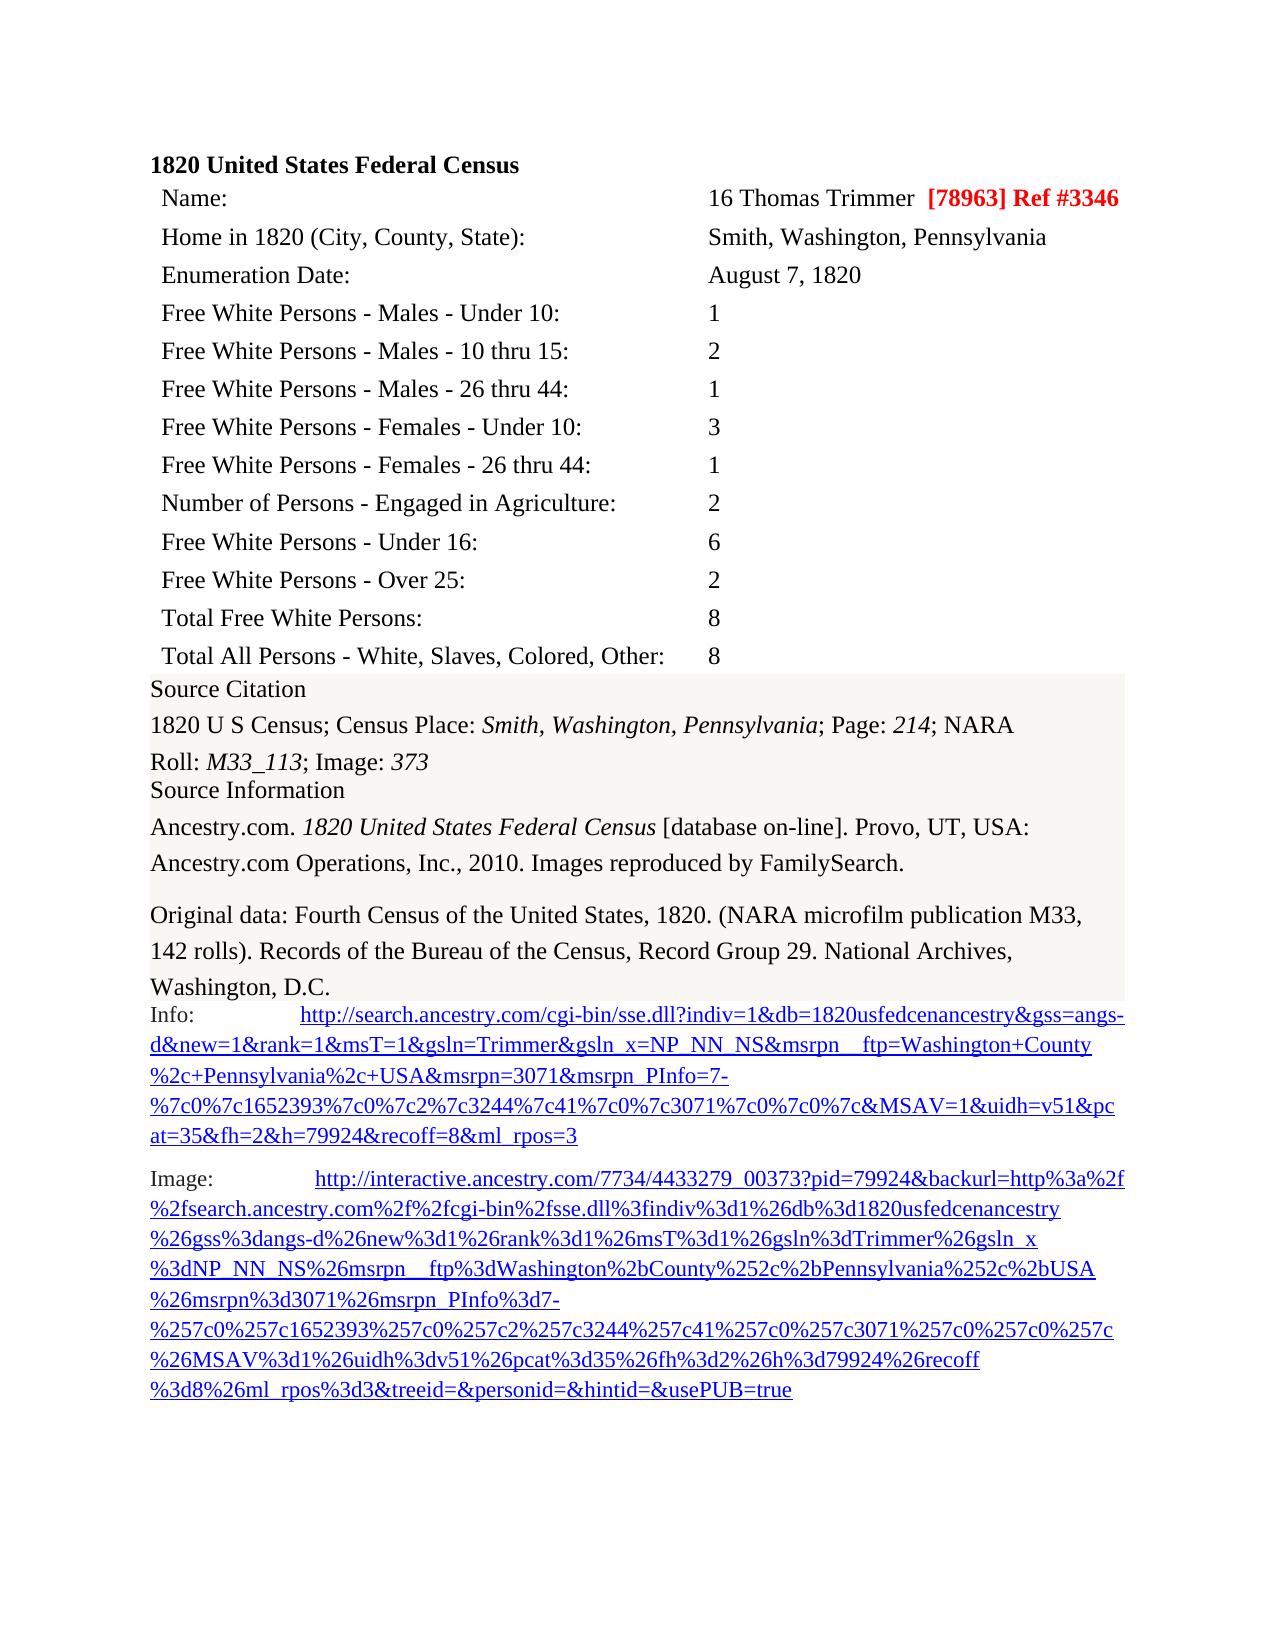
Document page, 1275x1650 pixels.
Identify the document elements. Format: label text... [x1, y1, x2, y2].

table_cell 1 [695, 369, 1136, 407]
table_cell August 7, 1820 [695, 255, 1136, 293]
table_cell Enumeration Date: [149, 255, 695, 293]
text Source Citation [150, 674, 1125, 703]
text 1820 U S Census; Census Place: Smith, Washington, Pennsylvania; Page: 214; NARA Roll: M33_113; Image: 373 [150, 703, 1125, 776]
table_cell Free White Persons - Males - Under 10: [149, 293, 695, 331]
table_cell 6 [695, 522, 1136, 560]
text Original data: Fourth Census of the United States, 1820. (NARA microfilm publication M33, 142 rolls). Records of the Bureau of the Census, Record Group 29. National Archives, Washington, D.C. [150, 892, 1125, 1001]
table_cell Free White Persons - Males - 10 thru 15: [149, 331, 695, 369]
table_cell 2 [695, 484, 1136, 522]
table_cell Smith, Washington, Pennsylvania [695, 217, 1136, 255]
text 1820 United States Federal Census [150, 150, 1125, 179]
text Source Information [150, 776, 1125, 804]
table_cell Free White Persons - Females - 26 thru 44: [149, 446, 695, 484]
table_cell Free White Persons - Males - 26 thru 44: [149, 369, 695, 407]
table_cell 3 [695, 408, 1136, 446]
table_header Name: [149, 179, 695, 217]
table_header 16 Thomas Trimmer [78963] Ref #3346 [695, 179, 1136, 217]
table_cell 1 [695, 293, 1136, 331]
table_cell 8 [695, 636, 1136, 674]
table_cell Home in 1820 (City, County, State): [149, 217, 695, 255]
table_cell 1 [695, 446, 1136, 484]
table_cell Free White Persons - Females - Under 10: [149, 408, 695, 446]
table_cell 2 [695, 560, 1136, 598]
table_cell 2 [695, 331, 1136, 369]
text Ancestry.com. 1820 United States Federal Census [database on-line]. Provo, UT, USA: Ancestry.com Operations, Inc., 2010. Images reproduced by FamilySearch. [150, 804, 1125, 877]
table_cell Total All Persons - White, Slaves, Colored, Other: [149, 636, 695, 674]
table_cell 8 [695, 598, 1136, 636]
table_cell Number of Persons - Engaged in Agriculture: [149, 484, 695, 522]
table_cell Free White Persons - Under 16: [149, 522, 695, 560]
table_cell Total Free White Persons: [149, 598, 695, 636]
table_cell Free White Persons - Over 25: [149, 560, 695, 598]
text Image: http://interactive.ancestry.com/7734/4433279_00373?pid=79924&backurl=http%3a%2f%2fsearch.ancestry.com%2f%2fcgi-bin%2fsse.dll%3findiv%3d1%26db%3d1820usfedcenancestry%26gss%3dangs-d%26new%3d1%26rank%3d1%26msT%3d1%26gsln%3dTrimmer%26gsln_x%3dNP_NN_NS%26msrpn__ftp%3dWashington%2bCounty%252c%2bPennsylvania%252c%2bUSA%26msrpn%3d3071%26msrpn_PInfo%3d7-%257c0%257c1652393%257c0%257c2%257c3244%257c41%257c0%257c3071%257c0%257c0%257c%26MSAV%3d1%26uidh%3dv51%26pcat%3d35%26fh%3d2%26h%3d79924%26recoff%3d8%26ml_rpos%3d3&treeid=&personid=&hintid=&usePUB=true [150, 1165, 1125, 1403]
text Info: http://search.ancestry.com/cgi-bin/sse.dll?indiv=1&db=1820usfedcenancestry&gss=angs-d&new=1&rank=1&msT=1&gsln=Trimmer&gsln_x=NP_NN_NS&msrpn__ftp=Washington+County%2c+Pennsylvania%2c+USA&msrpn=3071&msrpn_PInfo=7-%7c0%7c1652393%7c0%7c2%7c3244%7c41%7c0%7c3071%7c0%7c0%7c&MSAV=1&uidh=v51&pcat=35&fh=2&h=79924&recoff=8&ml_rpos=3 [150, 1001, 1125, 1148]
